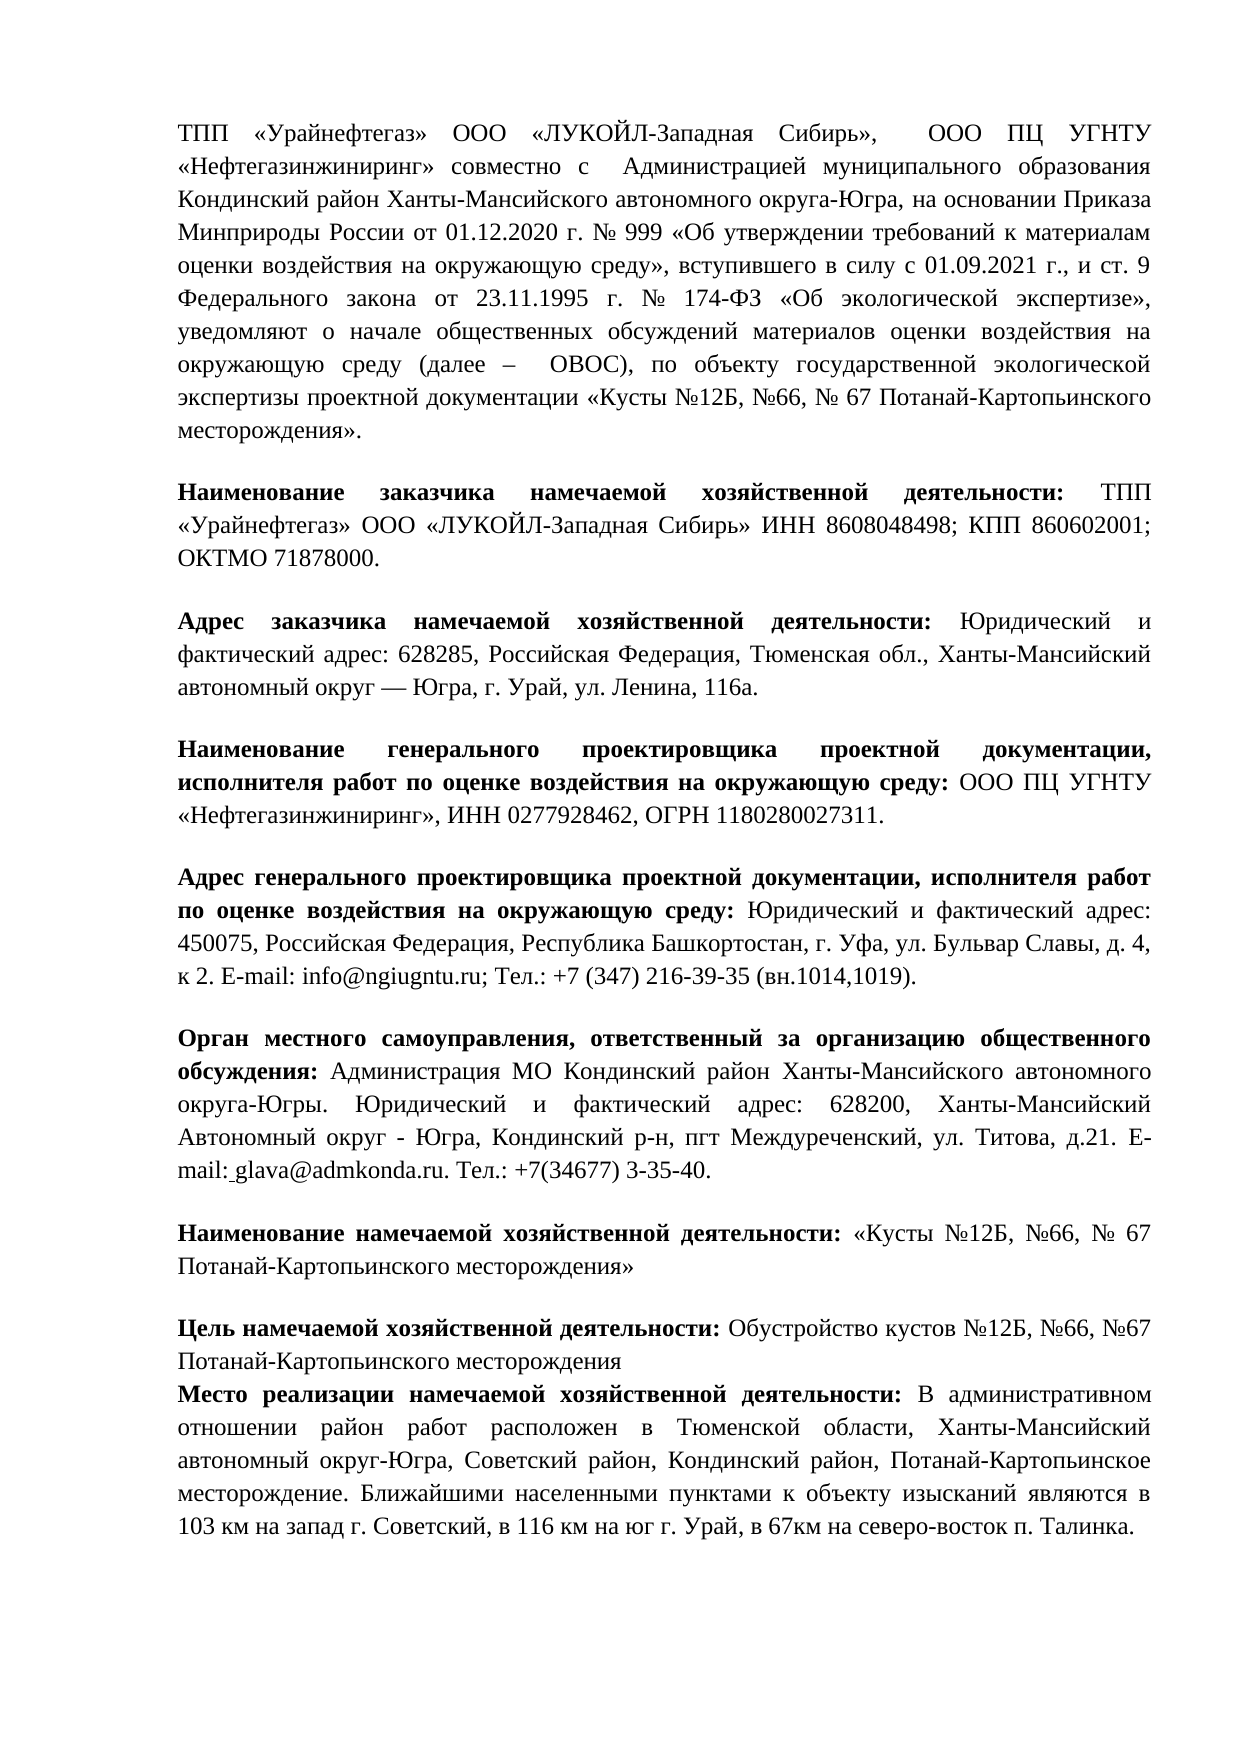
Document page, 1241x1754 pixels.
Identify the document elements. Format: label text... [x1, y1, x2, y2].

text Место реализации намечаемой хозяйственной деятельности: В административном отношении район работ расположен в Тюменской области, Ханты-Мансийский автономный округ-Югра, Советский район, Кондинский район, Потанай-Картопьинское месторождение. Ближайшими населенными пунктами к объекту изысканий являются в 103 км на запад г. Советский, в 116 км на юг г. Урай, в 67км на северо-восток п. Талинка. [177, 1379, 1152, 1540]
text Цель намечаемой хозяйственной деятельности: Обустройство кустов №12Б, №66, №67 Потанай-Картопьинского месторождения [177, 1313, 1152, 1375]
text Адрес заказчика намечаемой хозяйственной деятельности: Юридический и фактический адрес: 628285, Российская Федерация, Тюменская обл., Ханты-Мансийский автономный округ — Югра, г. Урай, ул. Ленина, 116а. [177, 606, 1152, 701]
text ТПП «Урайнефтегаз» ООО «ЛУКОЙЛ-Западная Сибирь», ООО ПЦ УГНТУ «Нефтегазинжиниринг» совместно с Администрацией муниципального образования Кондинский район Ханты-Мансийского автономного округа-Югра, на основании Приказа Минприроды России от 01.12.2020 г. № 999 «Об утверждении требований к материалам оценки воздействия на окружающую среду», вступившего в силу с 01.09.2021 г., и ст. 9 Федерального закона от 23.11.1995 г. № 174-ФЗ «Об экологической экспертизе», уведомляют о начале общественных обсуждений материалов оценки воздействия на окружающую среду (далее – ОВОС), по объекту государственной экологической экспертизы проектной документации «Кусты №12Б, №66, № 67 Потанай-Картопьинского месторождения». [177, 118, 1152, 444]
text Наименование заказчика намечаемой хозяйственной деятельности: ТПП «Урайнефтегаз» ООО «ЛУКОЙЛ-Западная Сибирь» ИНН 8608048498; КПП 860602001; ОКТМО 71878000. [177, 477, 1152, 572]
text Наименование генерального проектировщика проектной документации, исполнителя работ по оценке воздействия на окружающую среду: ООО ПЦ УГНТУ «Нефтегазинжиниринг», ИНН 0277928462, ОГРН 1180280027311. [177, 734, 1152, 829]
text Наименование намечаемой хозяйственной деятельности: «Кусты №12Б, №66, № 67 Потанай-Картопьинского месторождения» [177, 1218, 1152, 1279]
text Адрес генерального проектировщика проектной документации, исполнителя работ по оценке воздействия на окружающую среду: Юридический и фактический адрес: 450075, Российская Федерация, Республика Башкортостан, г. Уфа, ул. Бульвар Славы, д. 4, к 2. E-mail: info@ngiugntu.ru; Тел.: +7 (347) 216-39-35 (вн.1014,1019). [177, 862, 1152, 990]
text Орган местного самоуправления, ответственный за организацию общественного обсуждения: Администрация МО Кондинский район Ханты-Мансийского автономного округа-Югры. Юридический и фактический адрес: 628200, Ханты-Мансийский Автономный округ - Югра, Кондинский р-н, пгт Междуреченский, ул. Титова, д.21. E-mail: glava@admkonda.ru. Тел.: +7(34677) 3-35-40. [177, 1023, 1152, 1184]
